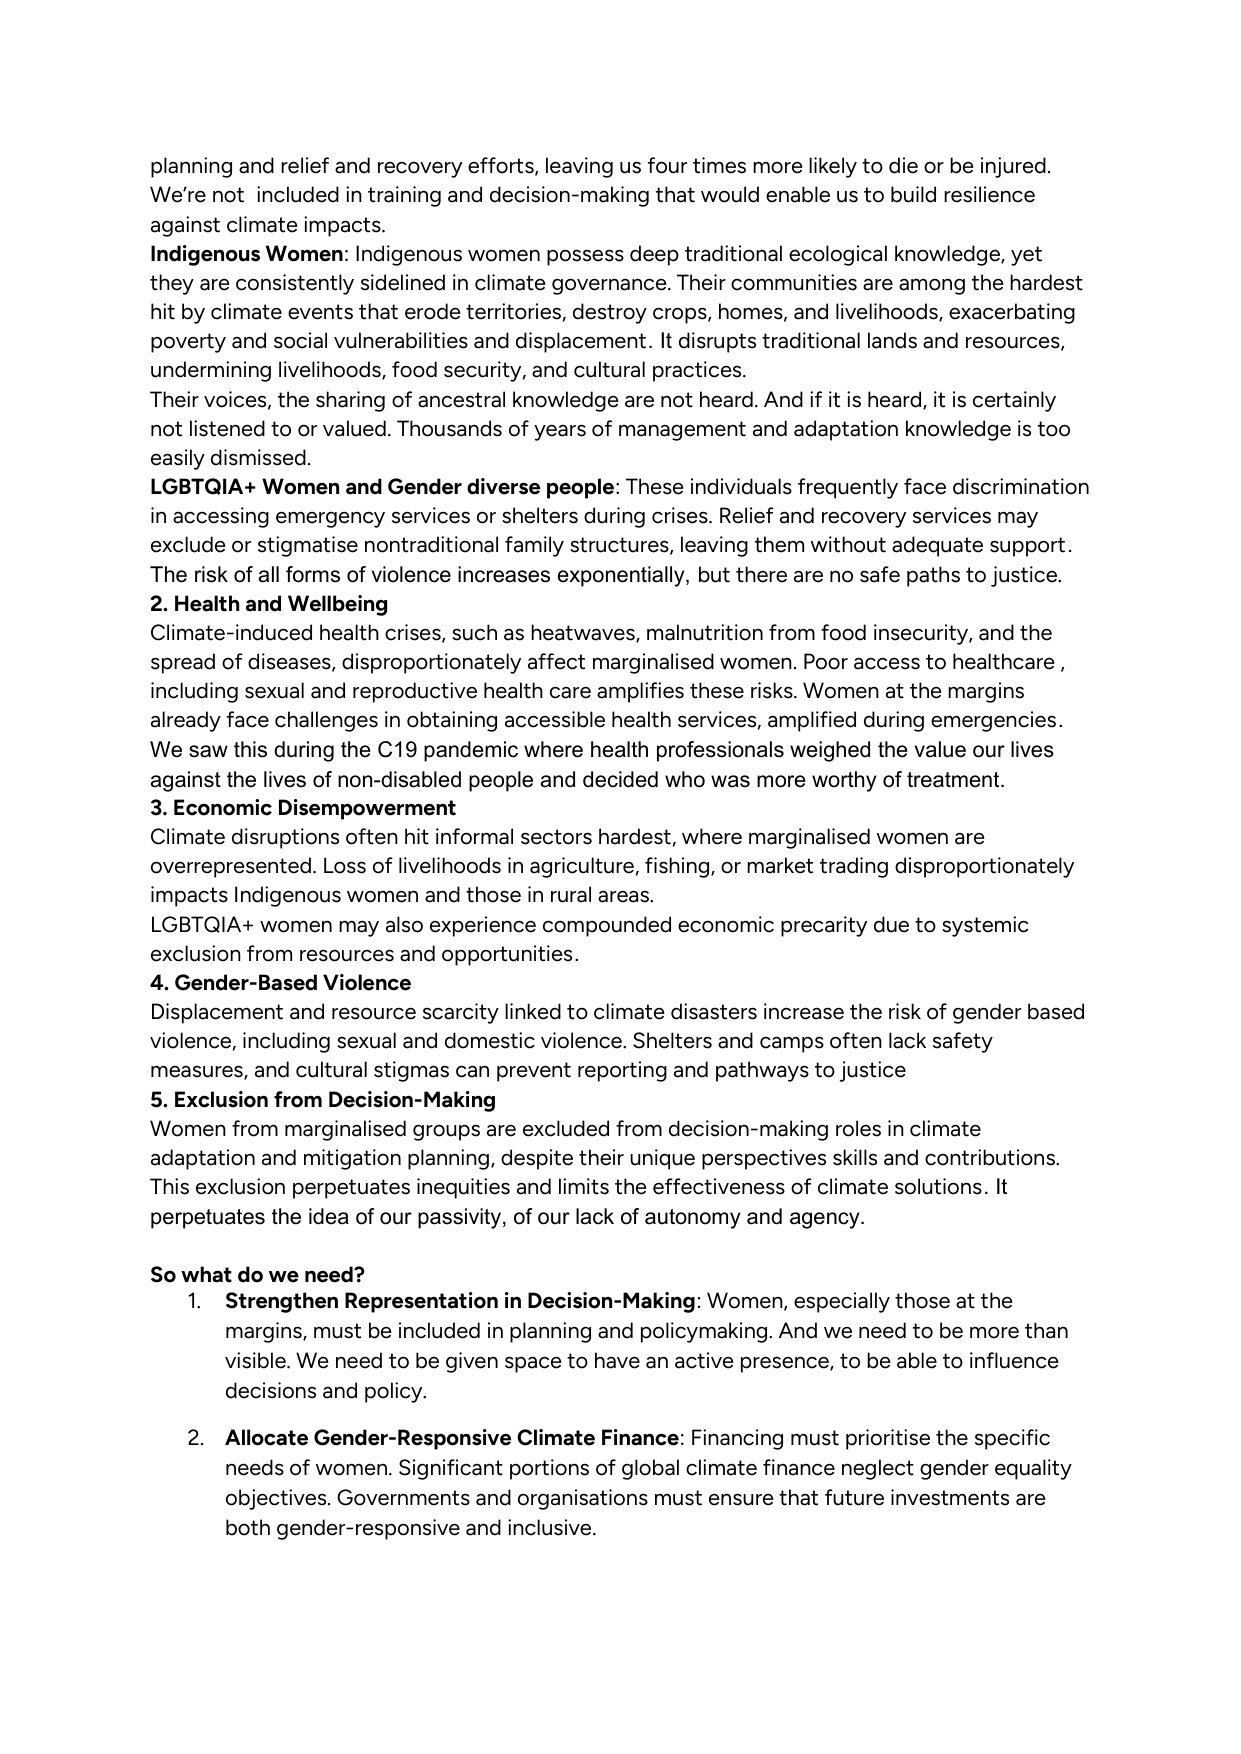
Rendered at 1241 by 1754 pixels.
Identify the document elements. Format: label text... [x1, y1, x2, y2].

text LGBTQIA+ women may also experience compounded economic precarity due to systemic exclusion from resources and opportunities​. [150, 908, 1090, 967]
text Displacement and resource scarcity linked to climate disasters increase the risk of gender based violence, including sexual and domestic violence. Shelters and camps often lack safety measures, and cultural stigmas can prevent reporting and pathways to justice​ [150, 996, 1090, 1083]
list Strengthen Representation in Decision-Making: Women, especially those at the margins, must be included in planning and policymaking. And we need to be more than visible. We need to be given space to have an active presence, to be able to influence decisions and policy. [187, 1287, 1090, 1404]
text 4. Gender-Based Violence [150, 967, 1090, 996]
text Indigenous Women: Indigenous women possess deep traditional ecological knowledge, yet they are consistently sidelined in climate governance. Their communities are among the hardest hit by climate events that erode territories, destroy crops, homes, and livelihoods, exacerbating poverty and social vulnerabilities and displacement​. It disrupts traditional lands and resources, undermining livelihoods, food security, and cultural practices. [150, 237, 1090, 383]
text So what do we need? [150, 1258, 1090, 1287]
text 2. Health and Wellbeing [150, 587, 1090, 617]
text Women from marginalised groups are excluded from decision-making roles in climate adaptation and mitigation planning, despite their unique perspectives skills and contributions. This exclusion perpetuates inequities and limits the effectiveness of climate solutions​. It perpetuates the idea of our passivity, of our lack of autonomy and agency. [150, 1112, 1090, 1229]
text 3. Economic Disempowerment [150, 792, 1090, 821]
text LGBTQIA+ Women and Gender diverse people: These individuals frequently face discrimination in accessing emergency services or shelters during crises. Relief and recovery services may exclude or stigmatise nontraditional family structures, leaving them without adequate support​. The risk of all forms of violence increases exponentially, but there are no safe paths to justice. [150, 471, 1090, 587]
text Climate disruptions often hit informal sectors hardest, where marginalised women are overrepresented. Loss of livelihoods in agriculture, fishing, or market trading disproportionately impacts Indigenous women and those in rural areas.​ [150, 821, 1090, 908]
list Allocate Gender-Responsive Climate Finance: Financing must prioritise the specific needs of women. Significant portions of global climate finance neglect gender equality objectives. Governments and organisations must ensure that future investments are both gender-responsive and inclusive. [187, 1424, 1090, 1541]
text 5. Exclusion from Decision-Making [150, 1083, 1090, 1112]
text Their voices, the sharing of ancestral knowledge are not heard. And if it is heard, it is certainly not listened to or valued. Thousands of years of management and adaptation knowledge is too easily dismissed. [150, 383, 1090, 471]
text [150, 150, 1090, 237]
text Climate-induced health crises, such as heatwaves, malnutrition from food insecurity, and the spread of diseases, disproportionately affect marginalised women. Poor access to healthcare , including sexual and reproductive health care amplifies these risks. Women at the margins already face challenges in obtaining accessible health services, amplified during emergencies​. We saw this during the C19 pandemic where health professionals weighed the value our lives against the lives of non-disabled people and decided who was more worthy of treatment. [150, 617, 1090, 792]
